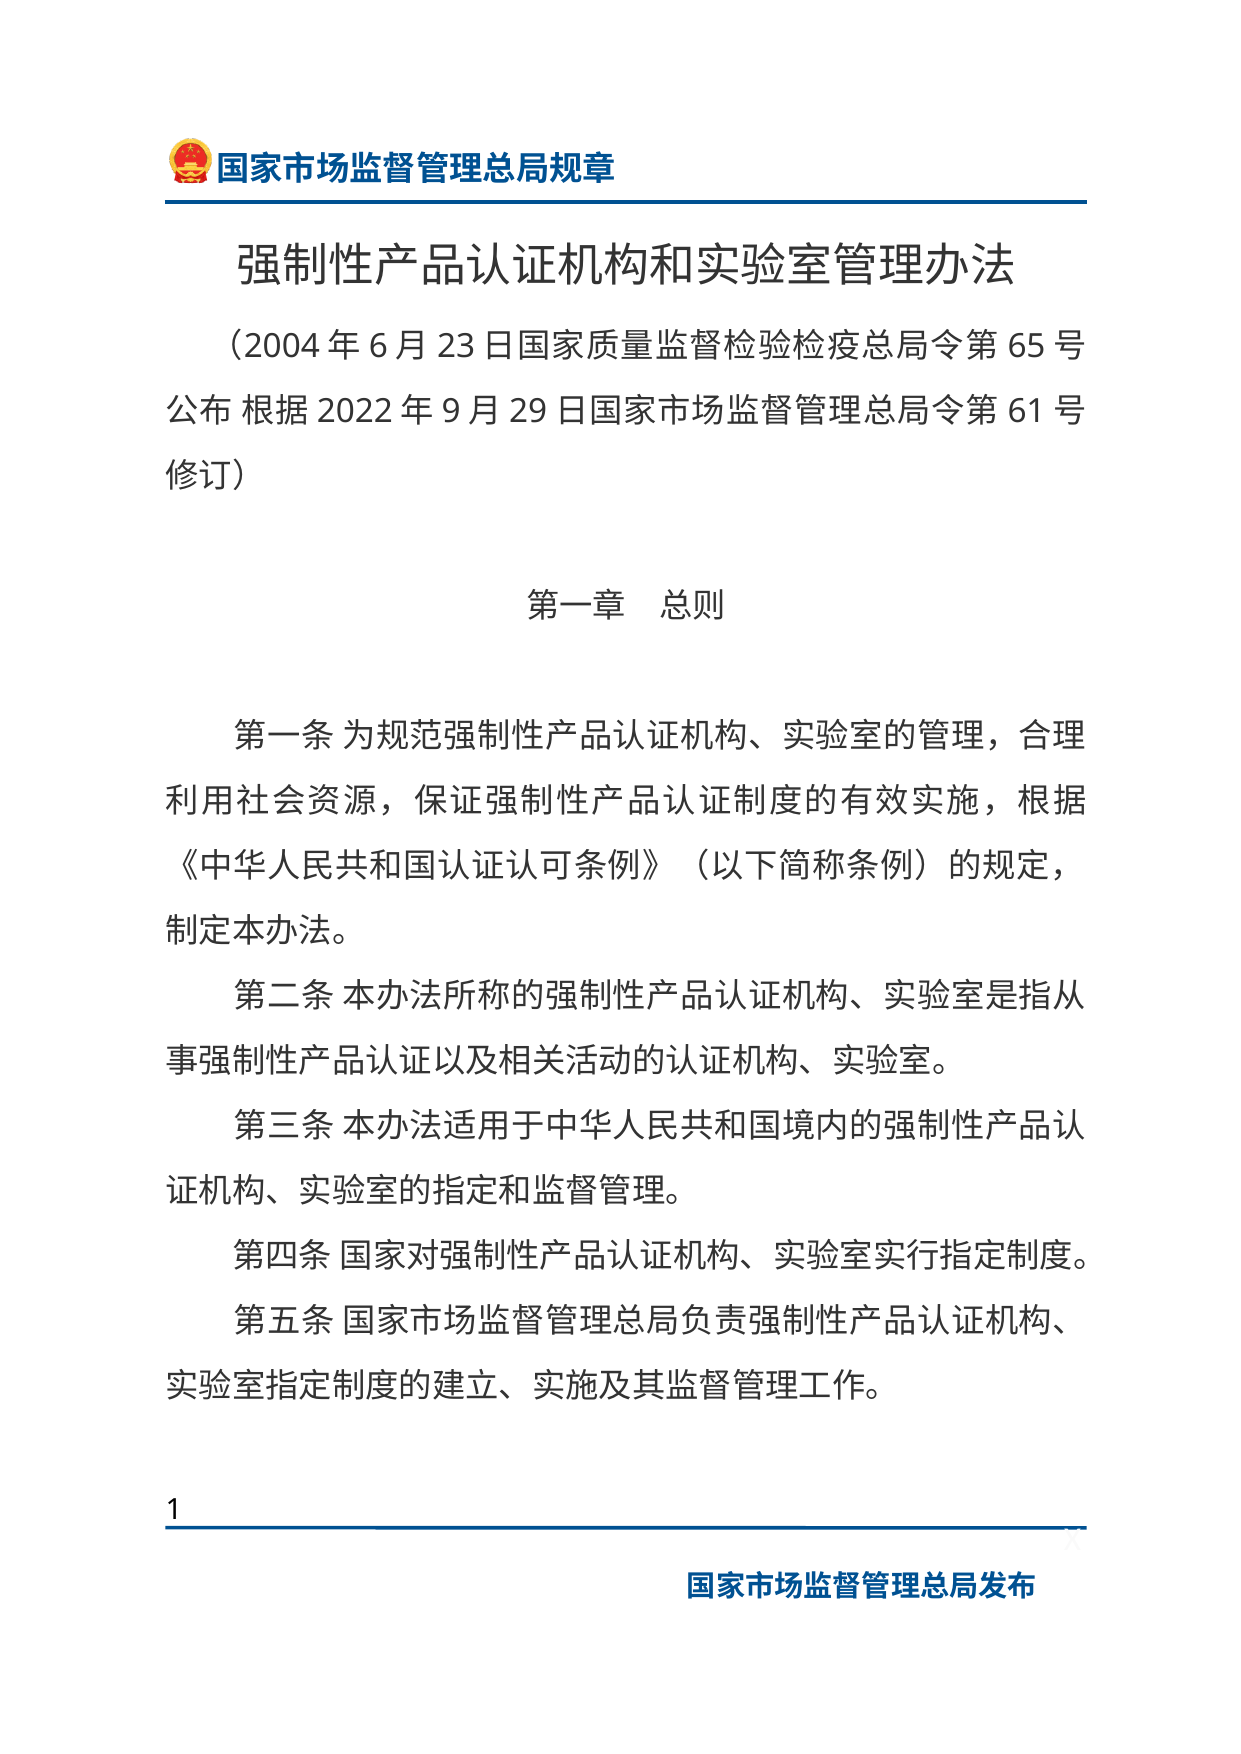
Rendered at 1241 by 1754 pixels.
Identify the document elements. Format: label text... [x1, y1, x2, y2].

text （2004年6月23日国家质量监督检验检疫总局令第65号公布 根据2022年9月29日国家市场监督管理总局令第61号修订） [165, 310, 1087, 505]
text 第二条 本办法所称的强制性产品认证机构、实验室是指从事强制性产品认证以及相关活动的认证机构、实验室。 [165, 960, 1087, 1090]
text 强制性产品认证机构和实验室管理办法 [165, 213, 1087, 310]
picture [165, 136, 216, 187]
text 第四条 国家对强制性产品认证机构、实验室实行指定制度。 [165, 1220, 1087, 1285]
text 第一条 为规范强制性产品认证机构、实验室的管理，合理利用社会资源，保证强制性产品认证制度的有效实施，根据《中华人民共和国认证认可条例》（以下简称条例）的规定，制定本办法。 [165, 700, 1087, 960]
text 第三条 本办法适用于中华人民共和国境内的强制性产品认证机构、实验室的指定和监督管理。 [165, 1090, 1087, 1220]
text 第五条 国家市场监督管理总局负责强制性产品认证机构、实验室指定制度的建立、实施及其监督管理工作。 [165, 1285, 1087, 1415]
text 第一章 总则 [165, 570, 1087, 635]
